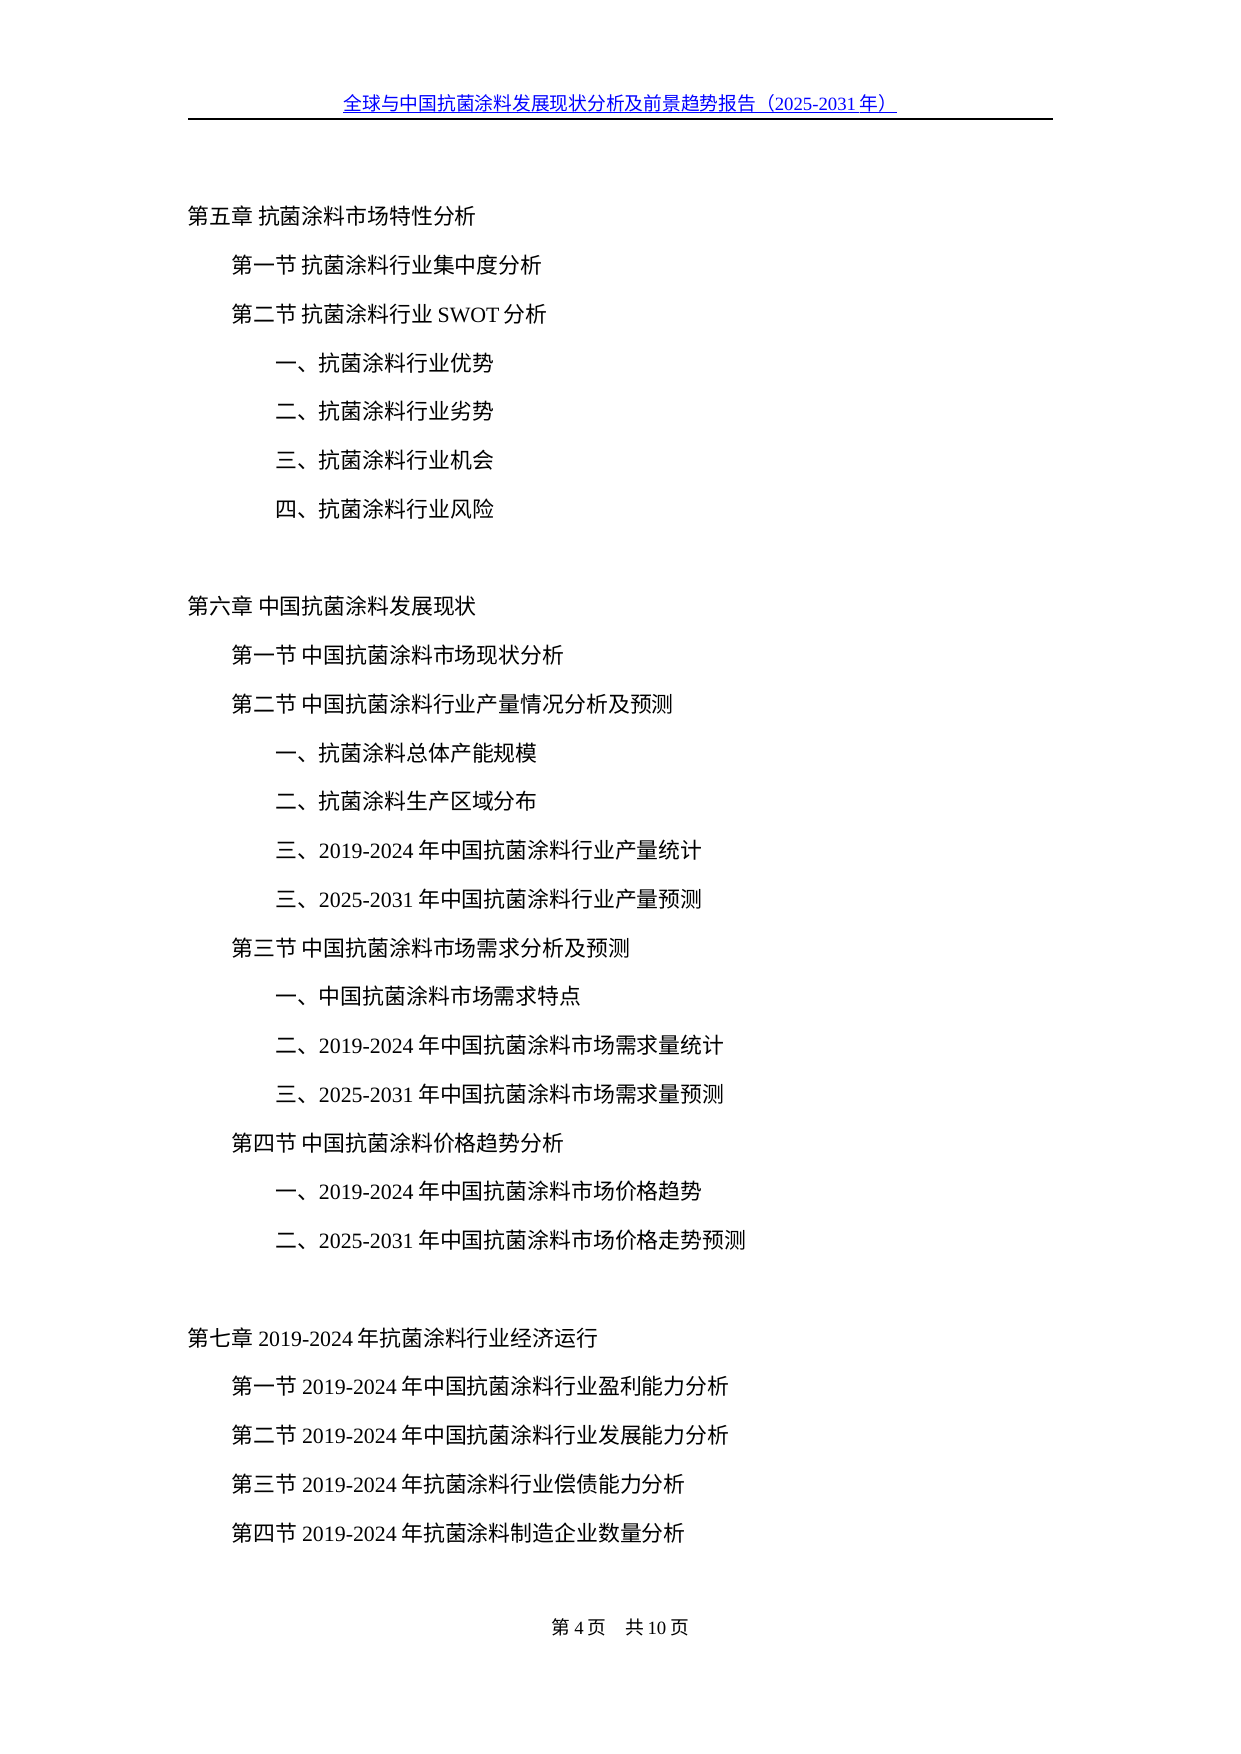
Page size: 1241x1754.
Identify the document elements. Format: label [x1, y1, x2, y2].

text [187, 150, 1053, 1548]
